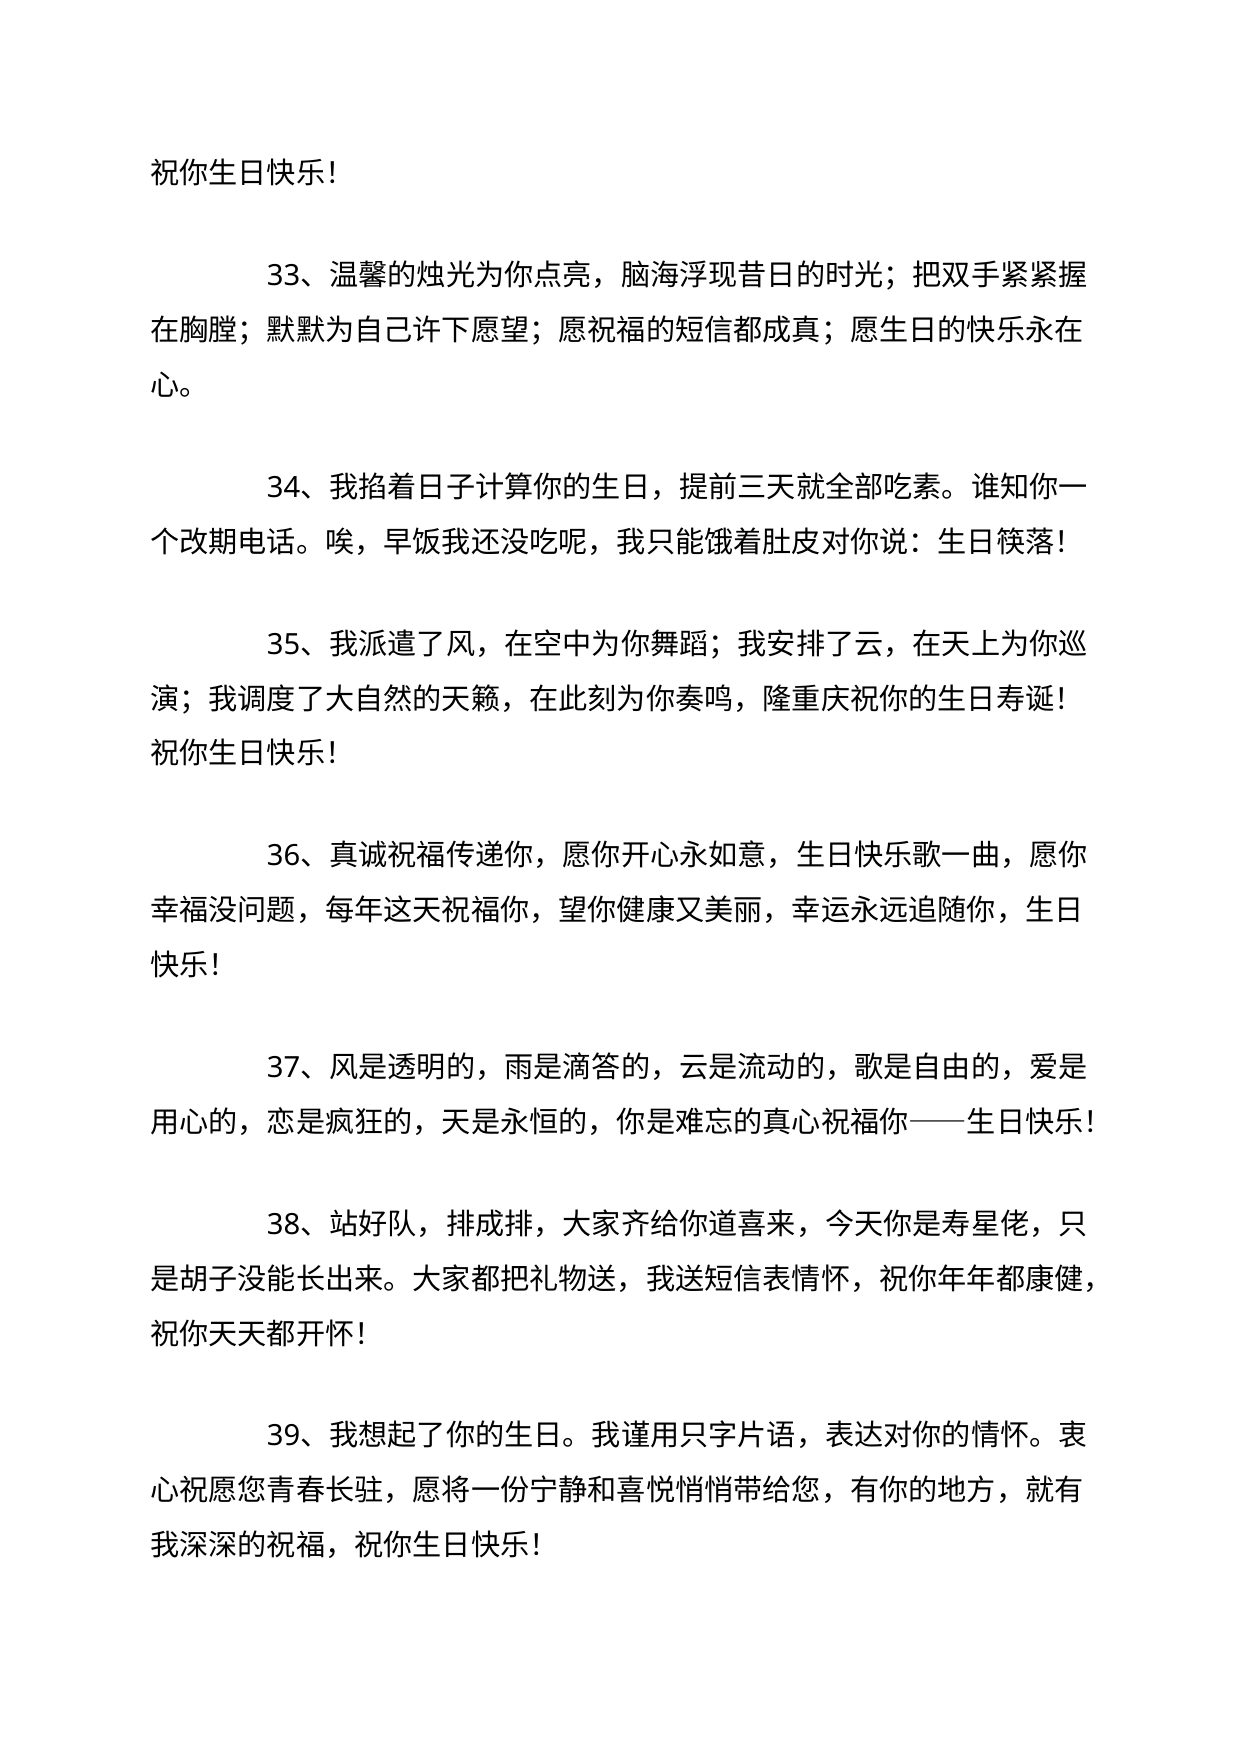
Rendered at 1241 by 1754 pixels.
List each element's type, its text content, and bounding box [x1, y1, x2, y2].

text 37、风是透明的，雨是滴答的，云是流动的，歌是自由的，爱是用心的，恋是疯狂的，天是永恒的，你是难忘的真心祝福你——生日快乐！ [150, 1043, 1090, 1141]
text 38、站好队，排成排，大家齐给你道喜来，今天你是寿星佬，只是胡子没能长出来。大家都把礼物送，我送短信表情怀，祝你年年都康健，祝你天天都开怀！ [150, 1200, 1090, 1352]
text 35、我派遣了风，在空中为你舞蹈；我安排了云，在天上为你巡演；我调度了大自然的天籁，在此刻为你奏鸣，隆重庆祝你的生日寿诞！祝你生日快乐！ [150, 620, 1090, 772]
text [150, 150, 1090, 192]
text 33、温馨的烛光为你点亮，脑海浮现昔日的时光；把双手紧紧握在胸膛；默默为自己许下愿望；愿祝福的短信都成真；愿生日的快乐永在心。 [150, 252, 1090, 404]
text 36、真诚祝福传递你，愿你开心永如意，生日快乐歌一曲，愿你幸福没问题，每年这天祝福你，望你健康又美丽，幸运永远追随你，生日快乐！ [150, 832, 1090, 984]
text 34、我掐着日子计算你的生日，提前三天就全部吃素。谁知你一个改期电话。唉，早饭我还没吃呢，我只能饿着肚皮对你说：生日筷落！ [150, 463, 1090, 561]
text 39、我想起了你的生日。我谨用只字片语，表达对你的情怀。衷心祝愿您青春长驻，愿将一份宁静和喜悦悄悄带给您，有你的地方，就有我深深的祝福，祝你生日快乐！ [150, 1412, 1090, 1564]
